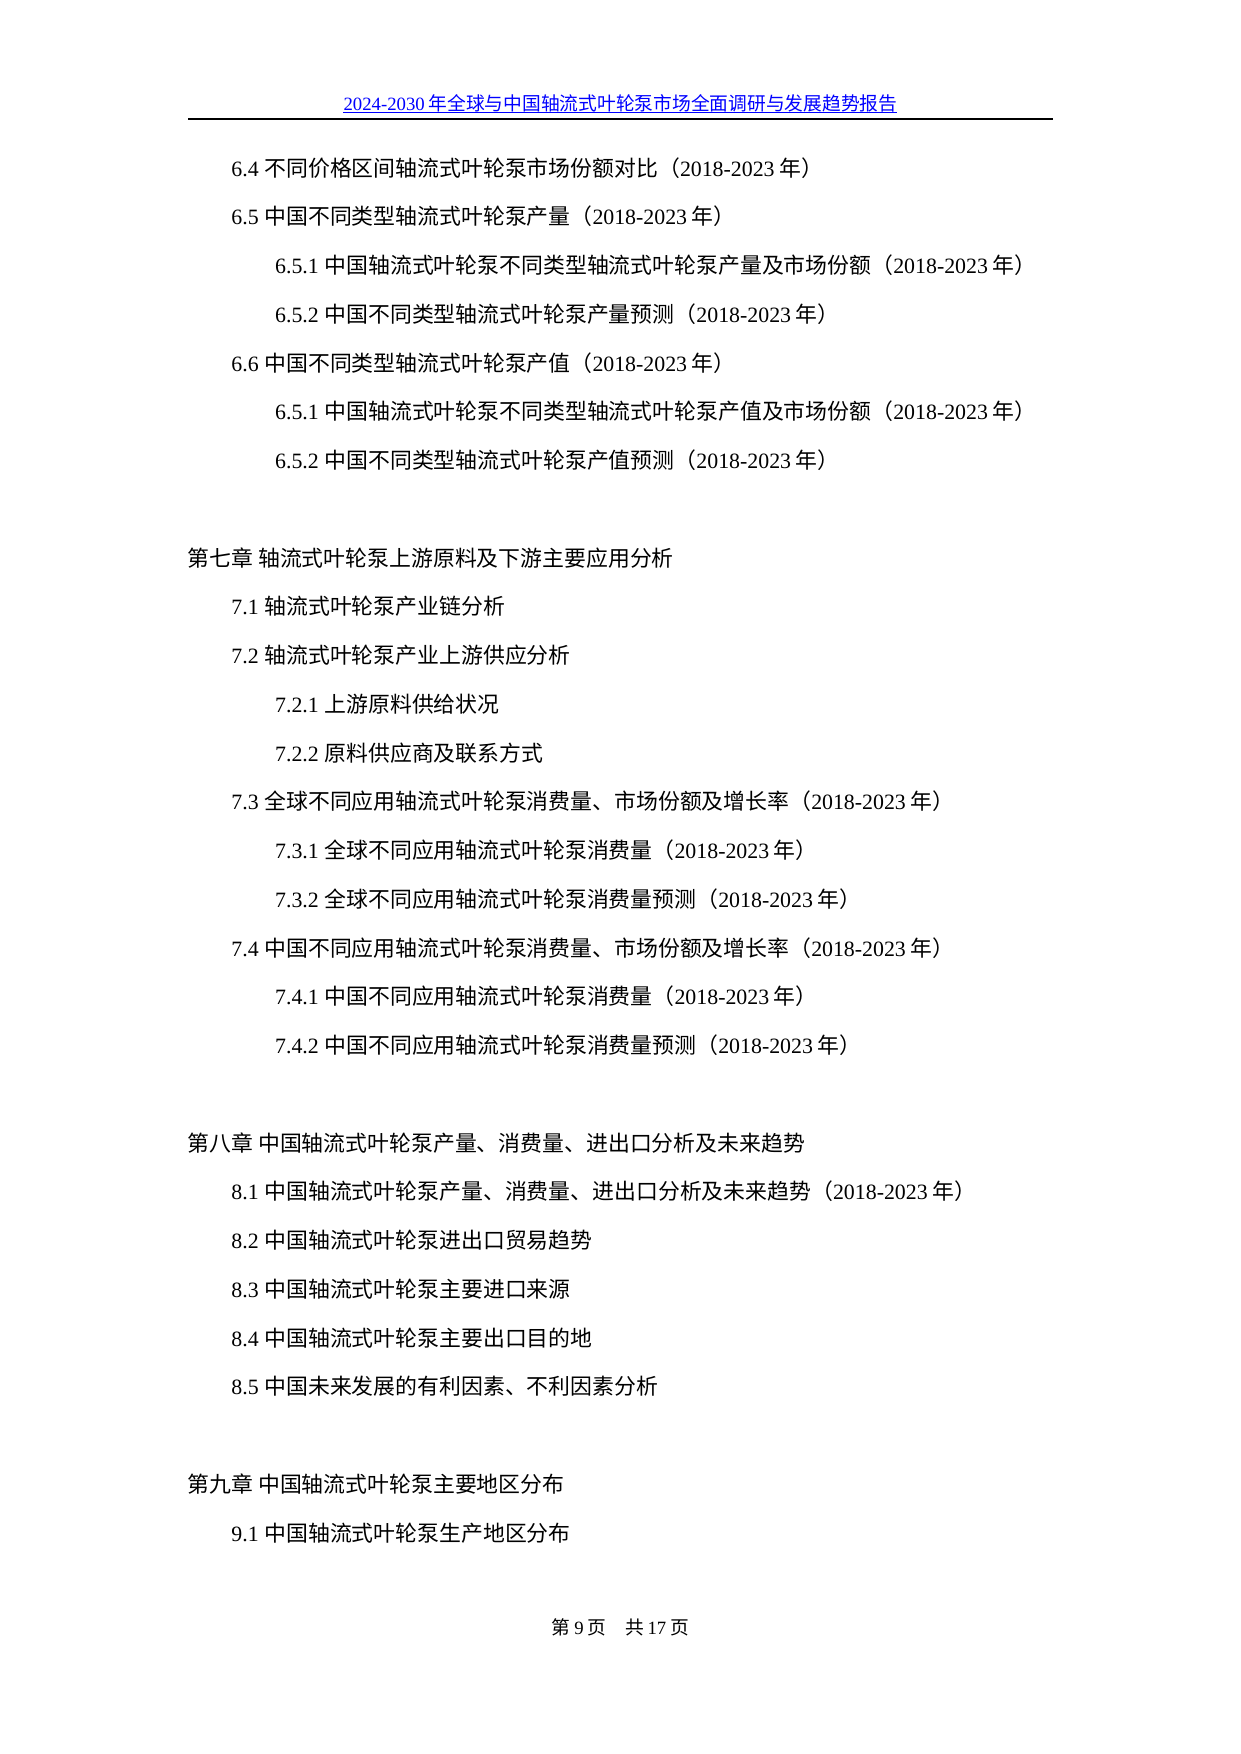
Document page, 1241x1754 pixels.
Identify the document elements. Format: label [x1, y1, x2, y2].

text [187, 150, 1053, 1548]
